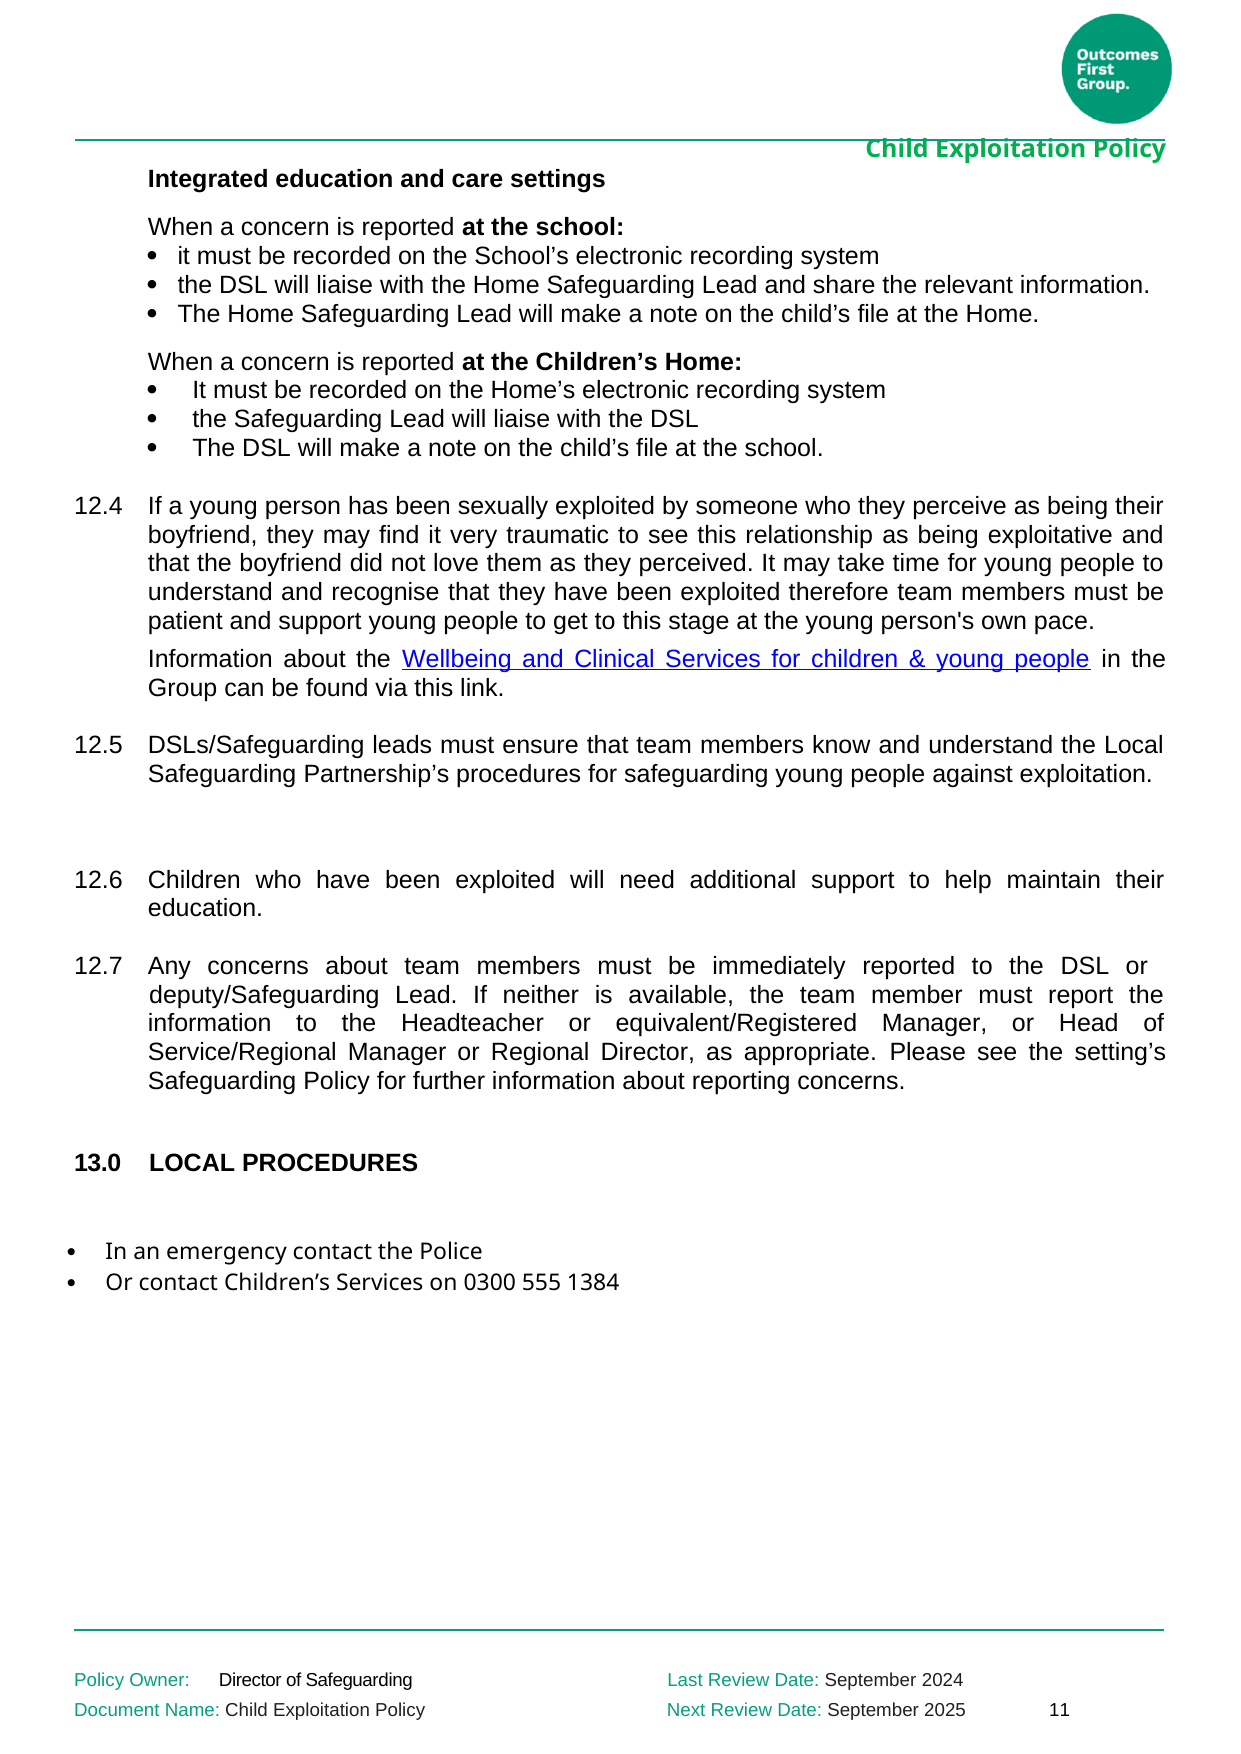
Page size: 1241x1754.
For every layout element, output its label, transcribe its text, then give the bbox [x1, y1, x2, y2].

list It must be recorded on the Home’s electronic recording system [148, 376, 1166, 404]
list The DSL will make a note on the child’s file at the school. [148, 433, 1166, 462]
list In an emergency contact the Police [68, 1235, 1166, 1266]
list Or contact Children’s Services on 0300 555 1384 [68, 1266, 1166, 1297]
text 12.7 Any concerns about team members must be immediately reported to the DSL or deputy/Safeguarding Lead. If neither is available, the team member must report the information to the Headteacher or equivalent/Registered Manager, or Head of Service/Regional Manager or Regional Director, as appropriate. Please see the setting’s Safeguarding Policy for further information about reporting concerns. [74, 951, 1166, 1095]
list The Home Safeguarding Lead will make a note on the child’s file at the Home. [148, 299, 1166, 328]
picture [1059, 11, 1174, 127]
text When a concern is reported at the school: [148, 212, 1166, 241]
text 12.5 DSLs/Safeguarding leads must ensure that team members know and understand the Local Safeguarding Partnership’s procedures for safeguarding young people against exploitation. [74, 731, 1166, 788]
text Information about the Wellbeing and Clinical Services for children & young people in the Group can be found via this link. [74, 644, 1166, 702]
list it must be recorded on the School’s electronic recording system [148, 241, 1166, 270]
subtitle 13.0 LOCAL PROCEDURES [74, 1148, 1166, 1177]
text When a concern is reported at the Children’s Home: [148, 347, 1166, 376]
text 12.4 If a young person has been sexually exploited by someone who they perceive as being their boyfriend, they may find it very traumatic to see this relationship as being exploitative and that the boyfriend did not love them as they perceived. It may take time for young people to understand and recognise that they have been exploited therefore team members must be patient and support young people to get to this stage at the young person's own pace. [74, 491, 1166, 634]
list the Safeguarding Lead will liaise with the DSL [148, 404, 1166, 433]
text Integrated education and care settings [148, 164, 1166, 193]
list the DSL will liaise with the Home Safeguarding Lead and share the relevant information. [148, 270, 1166, 299]
text 12.6 Children who have been exploited will need additional support to help maintain their education. [74, 865, 1166, 922]
